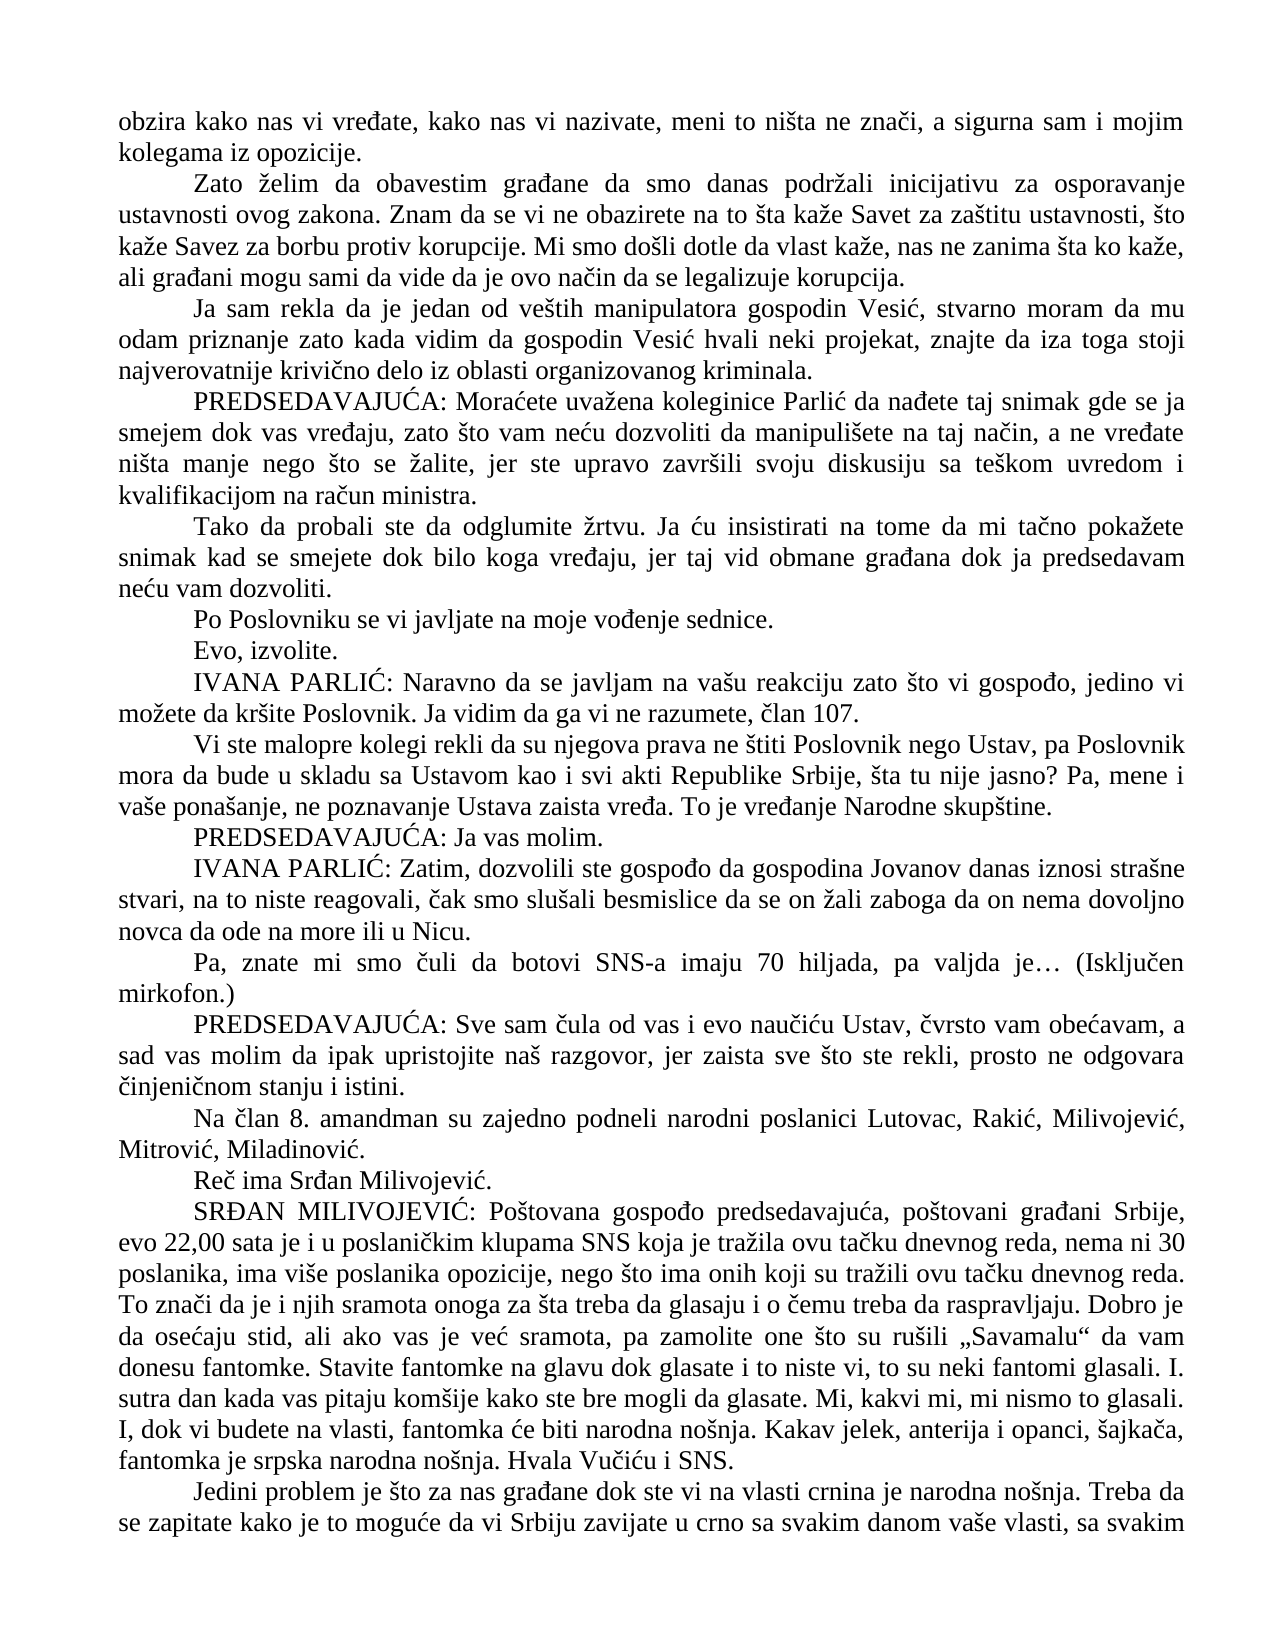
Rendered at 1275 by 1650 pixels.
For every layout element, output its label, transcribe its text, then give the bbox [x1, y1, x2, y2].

text SRĐAN MILIVOJEVIĆ: Poštovana gospođo predsedavajuća, poštovani građani Srbije, evo 22,00 sata je i u poslaničkim klupama SNS koja je tražila ovu tačku dnevnog reda, nema ni 30 poslanika, ima više poslanika opozicije, nego što ima onih koji su tražili ovu tačku dnevnog reda. To znači da je i njih sramota onoga za šta treba da glasaju i o čemu treba da raspravljaju. Dobro je da osećaju stid, ali ako vas je već sramota, pa zamolite one što su rušili „Savamalu“ da vam donesu fantomke. Stavite fantomke na glavu dok glasate i to niste vi, to su neki fantomi glasali. I. sutra dan kada vas pitaju komšije kako ste bre mogli da glasate. Mi, kakvi mi, mi nismo to glasali. I, dok vi budete na vlasti, fantomka će biti narodna nošnja. Kakav jelek, anterija i opanci, šajkača, fantomka je srpska narodna nošnja. Hvala Vučiću i SNS. [118, 1195, 1186, 1475]
text Ja sam rekla da je jedan od veštih manipulatora gospodin Vesić, stvarno moram da mu odam priznanje zato kada vidim da gospodin Vesić hvali neki projekat, znajte da iza toga stoji najverovatnije krivično delo iz oblasti organizovanog kriminala. [118, 292, 1186, 385]
text PREDSEDAVAJUĆA: Ja vas molim. [118, 821, 1186, 852]
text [118, 1475, 1186, 1538]
text Evo, izvolite. [118, 634, 1186, 666]
text Na član 8. amandman su zajedno podneli narodni poslanici Lutovac, Rakić, Milivojević, Mitrović, Miladinović. [118, 1102, 1186, 1164]
text Reč ima Srđan Milivojević. [118, 1164, 1186, 1195]
text IVANA PARLIĆ: Naravno da se javljam na vašu reakciju zato što vi gospođo, jedino vi možete da kršite Poslovnik. Ja vidim da ga vi ne razumete, član 107. [118, 666, 1186, 728]
text IVANA PARLIĆ: Zatim, dozvolili ste gospođo da gospodina Jovanov danas iznosi strašne stvari, na to niste reagovali, čak smo slušali besmislice da se on žali zaboga da on nema dovoljno novca da ode na more ili u Nicu. [118, 852, 1186, 946]
text PREDSEDAVAJUĆA: Sve sam čula od vas i evo naučiću Ustav, čvrsto vam obećavam, a sad vas molim da ipak upristojite naš razgovor, jer zaista sve što ste rekli, prosto ne odgovara činjeničnom stanju i istini. [118, 1008, 1186, 1102]
text PREDSEDAVAJUĆA: Moraćete uvažena koleginice Parlić da nađete taj snimak gde se ja smejem dok vas vređaju, zato što vam neću dozvoliti da manipulišete na taj način, a ne vređate ništa manje nego što se žalite, jer ste upravo završili svoju diskusiju sa teškom uvredom i kvalifikacijom na račun ministra. [118, 385, 1186, 510]
text Pa, znate mi smo čuli da botovi SNS-a imaju 70 hiljada, pa valjda je… (Isključen mirkofon.) [118, 946, 1186, 1008]
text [118, 105, 1186, 167]
text Po Poslovniku se vi javljate na moje vođenje sednice. [118, 603, 1186, 634]
text Vi ste malopre kolegi rekli da su njegova prava ne štiti Poslovnik nego Ustav, pa Poslovnik mora da bude u skladu sa Ustavom kao i svi akti Republike Srbije, šta tu nije jasno? Pa, mene i vaše ponašanje, ne poznavanje Ustava zaista vređa. To je vređanje Narodne skupštine. [118, 728, 1186, 821]
text Zato želim da obavestim građane da smo danas podržali inicijativu za osporavanje ustavnosti ovog zakona. Znam da se vi ne obazirete na to šta kaže Savet za zaštitu ustavnosti, što kaže Savez za borbu protiv korupcije. Mi smo došli dotle da vlast kaže, nas ne zanima šta ko kaže, ali građani mogu sami da vide da je ovo način da se legalizuje korupcija. [118, 167, 1186, 292]
text Tako da probali ste da odglumite žrtvu. Ja ću insistirati na tome da mi tačno pokažete snimak kad se smejete dok bilo koga vređaju, jer taj vid obmane građana dok ja predsedavam neću vam dozvoliti. [118, 510, 1186, 603]
